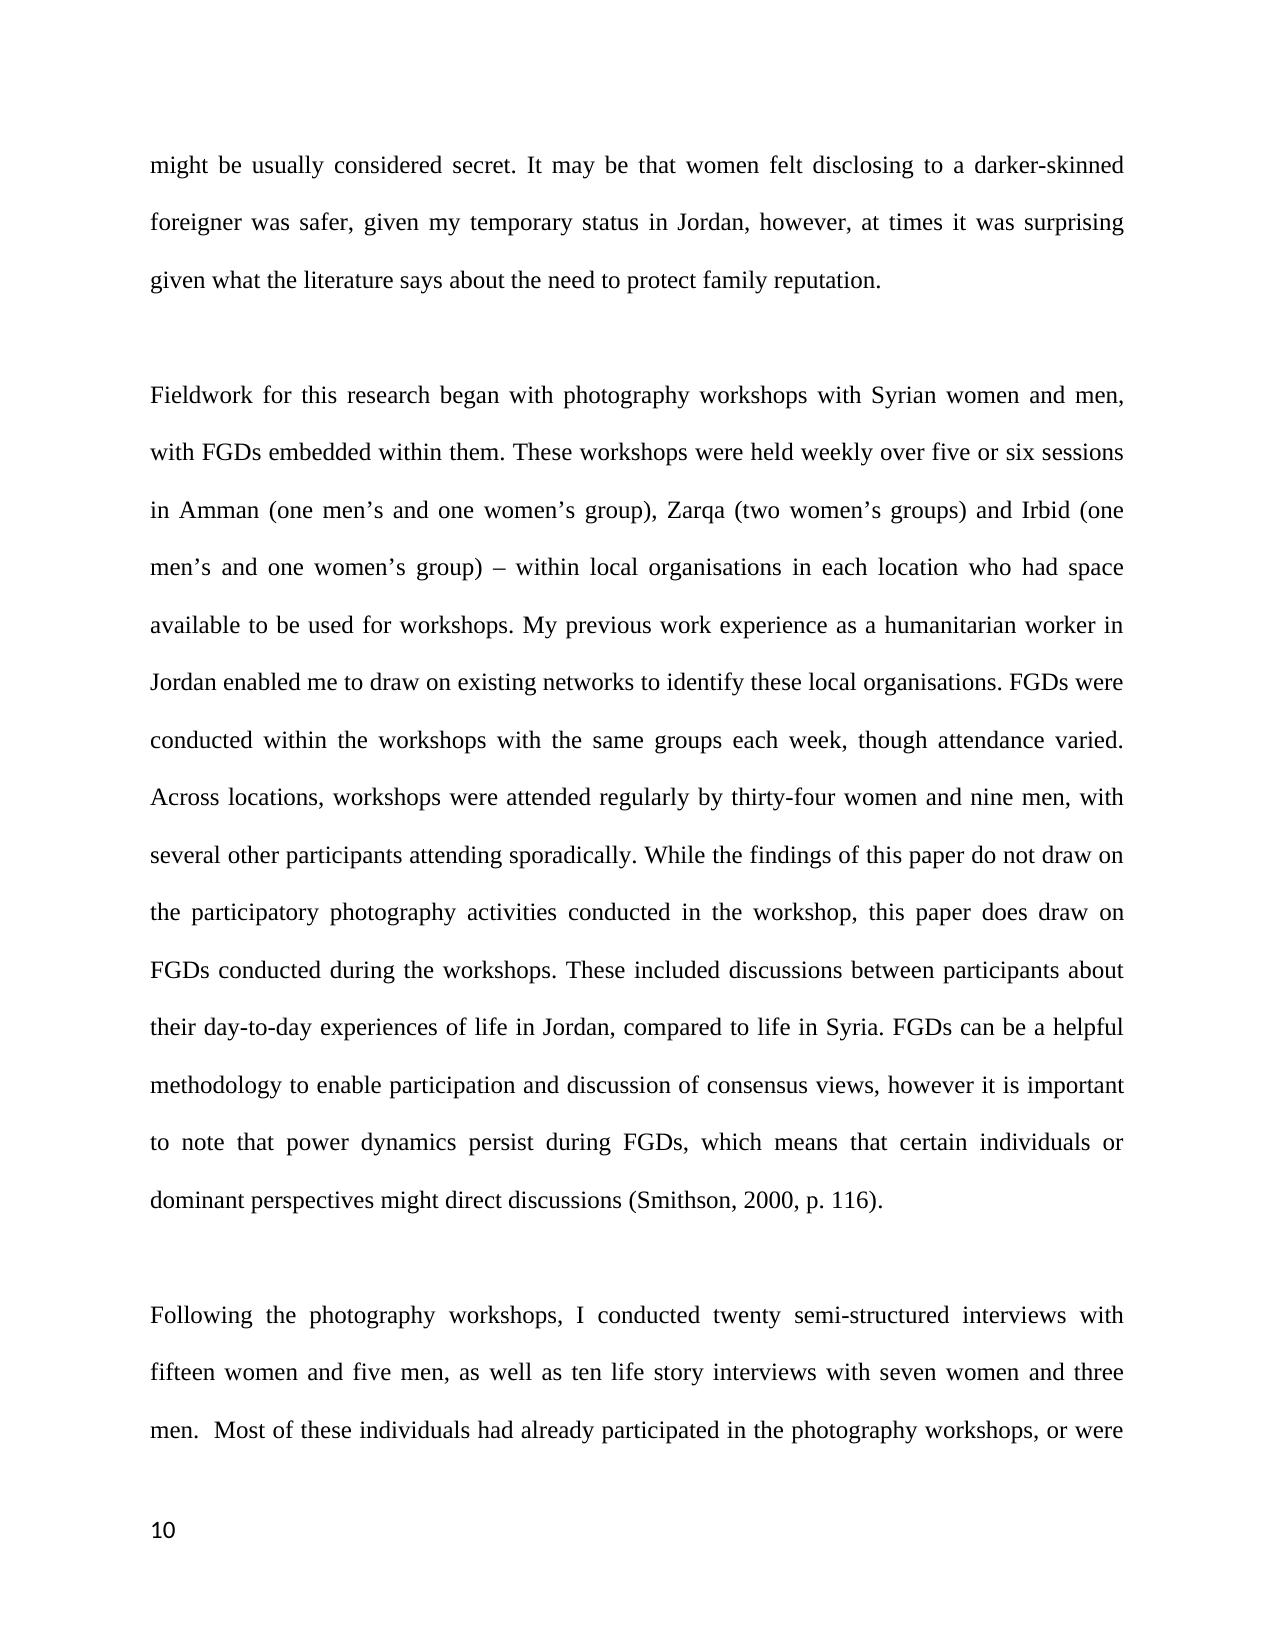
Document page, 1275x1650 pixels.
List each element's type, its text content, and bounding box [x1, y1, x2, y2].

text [150, 1300, 1125, 1444]
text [150, 150, 1125, 294]
text Fieldwork for this research began with photography workshops with Syrian women and men, with FGDs embedded within them. These workshops were held weekly over five or six sessions in Amman (one men’s and one women’s group), Zarqa (two women’s groups) and Irbid (one men’s and one women’s group) – within local organisations in each location who had space available to be used for workshops. My previous work experience as a humanitarian worker in Jordan enabled me to draw on existing networks to identify these local organisations. FGDs were conducted within the workshops with the same groups each week, though attendance varied. Across locations, workshops were attended regularly by thirty-four women and nine men, with several other participants attending sporadically. While the findings of this paper do not draw on the participatory photography activities conducted in the workshop, this paper does draw on FGDs conducted during the workshops. These included discussions between participants about their day-to-day experiences of life in Jordan, compared to life in Syria. FGDs can be a helpful methodology to enable participation and discussion of consensus views, however it is important to note that power dynamics persist during FGDs, which means that certain individuals or dominant perspectives might direct discussions (Smithson, 2000, p. 116). [150, 380, 1125, 1214]
